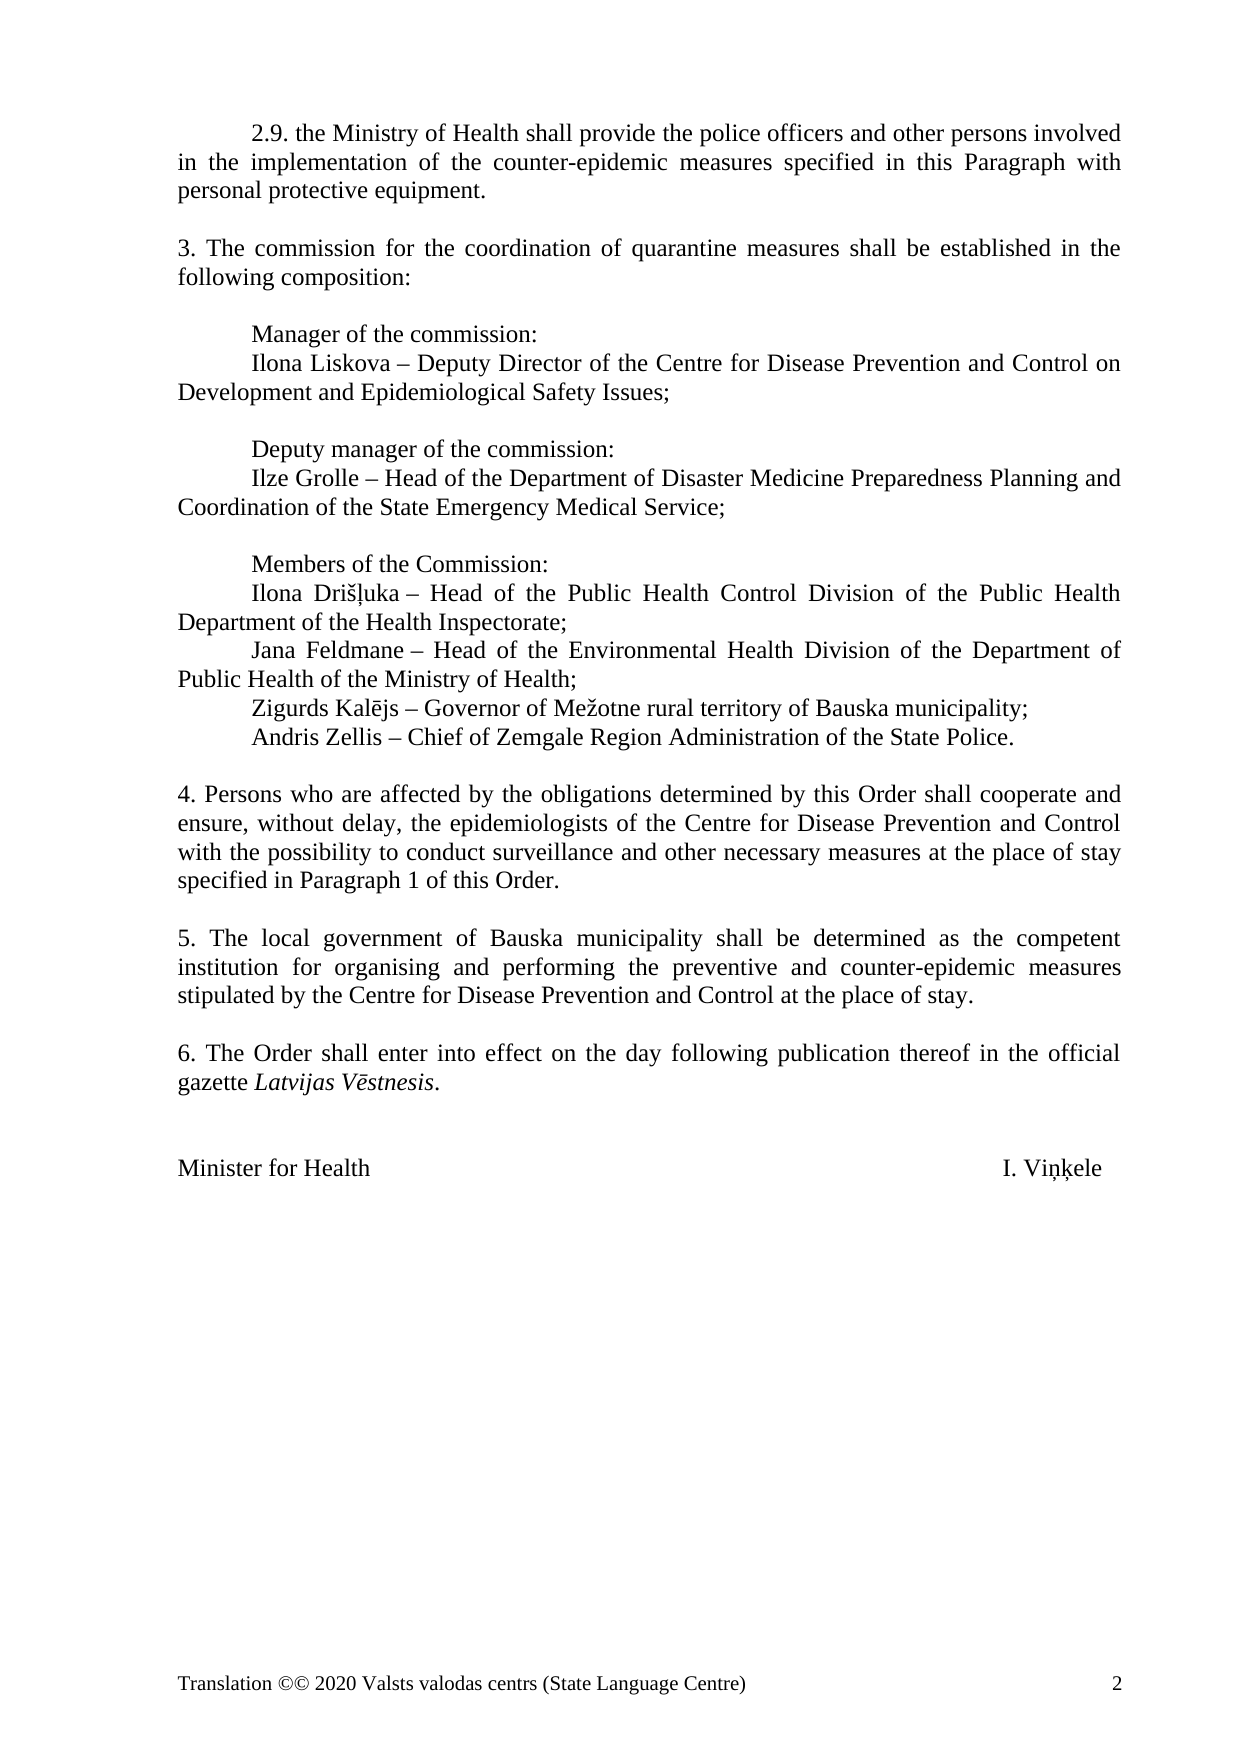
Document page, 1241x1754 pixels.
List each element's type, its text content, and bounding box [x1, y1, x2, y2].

text Members of the Commission: [177, 549, 1122, 578]
text Jana Feldmane – Head of the Environmental Health Division of the Department of Public Health of the Ministry of Health; [177, 636, 1122, 693]
text Ilze Grolle – Head of the Department of Disaster Medicine Preparedness Planning and Coordination of the State Emergency Medical Service; [177, 463, 1122, 521]
text 5. The local government of Bauska municipality shall be determined as the competent institution for organising and performing the preventive and counter-epidemic measures stipulated by the Centre for Disease Prevention and Control at the place of stay. [177, 923, 1122, 1009]
text Ilona Liskova – Deputy Director of the Centre for Disease Prevention and Control on Development and Epidemiological Safety Issues; [177, 348, 1122, 406]
text 4. Persons who are affected by the obligations determined by this Order shall cooperate and ensure, without delay, the epidemiologists of the Centre for Disease Prevention and Control with the possibility to conduct surveillance and other necessary measures at the place of stay specified in Paragraph 1 of this Order. [177, 779, 1122, 894]
text Deputy manager of the commission: [177, 434, 1122, 463]
text Manager of the commission: [177, 319, 1122, 348]
text Ilona Drišļuka – Head of the Public Health Control Division of the Public Health Department of the Health Inspectorate; [177, 578, 1122, 636]
text Minister for Health I. Viņķele [177, 1153, 1122, 1182]
text 6. The Order shall enter into effect on the day following publication thereof in the official gazette Latvijas Vēstnesis. [177, 1038, 1122, 1096]
text Andris Zellis – Chief of Zemgale Region Administration of the State Police. [177, 722, 1122, 751]
text 2.9. the Ministry of Health shall provide the police officers and other persons involved in the implementation of the counter-epidemic measures specified in this Paragraph with personal protective equipment. [177, 118, 1122, 204]
text Zigurds Kalējs – Governor of Mežotne rural territory of Bauska municipality; [177, 693, 1122, 722]
text 3. The commission for the coordination of quarantine measures shall be established in the following composition: [177, 233, 1122, 291]
